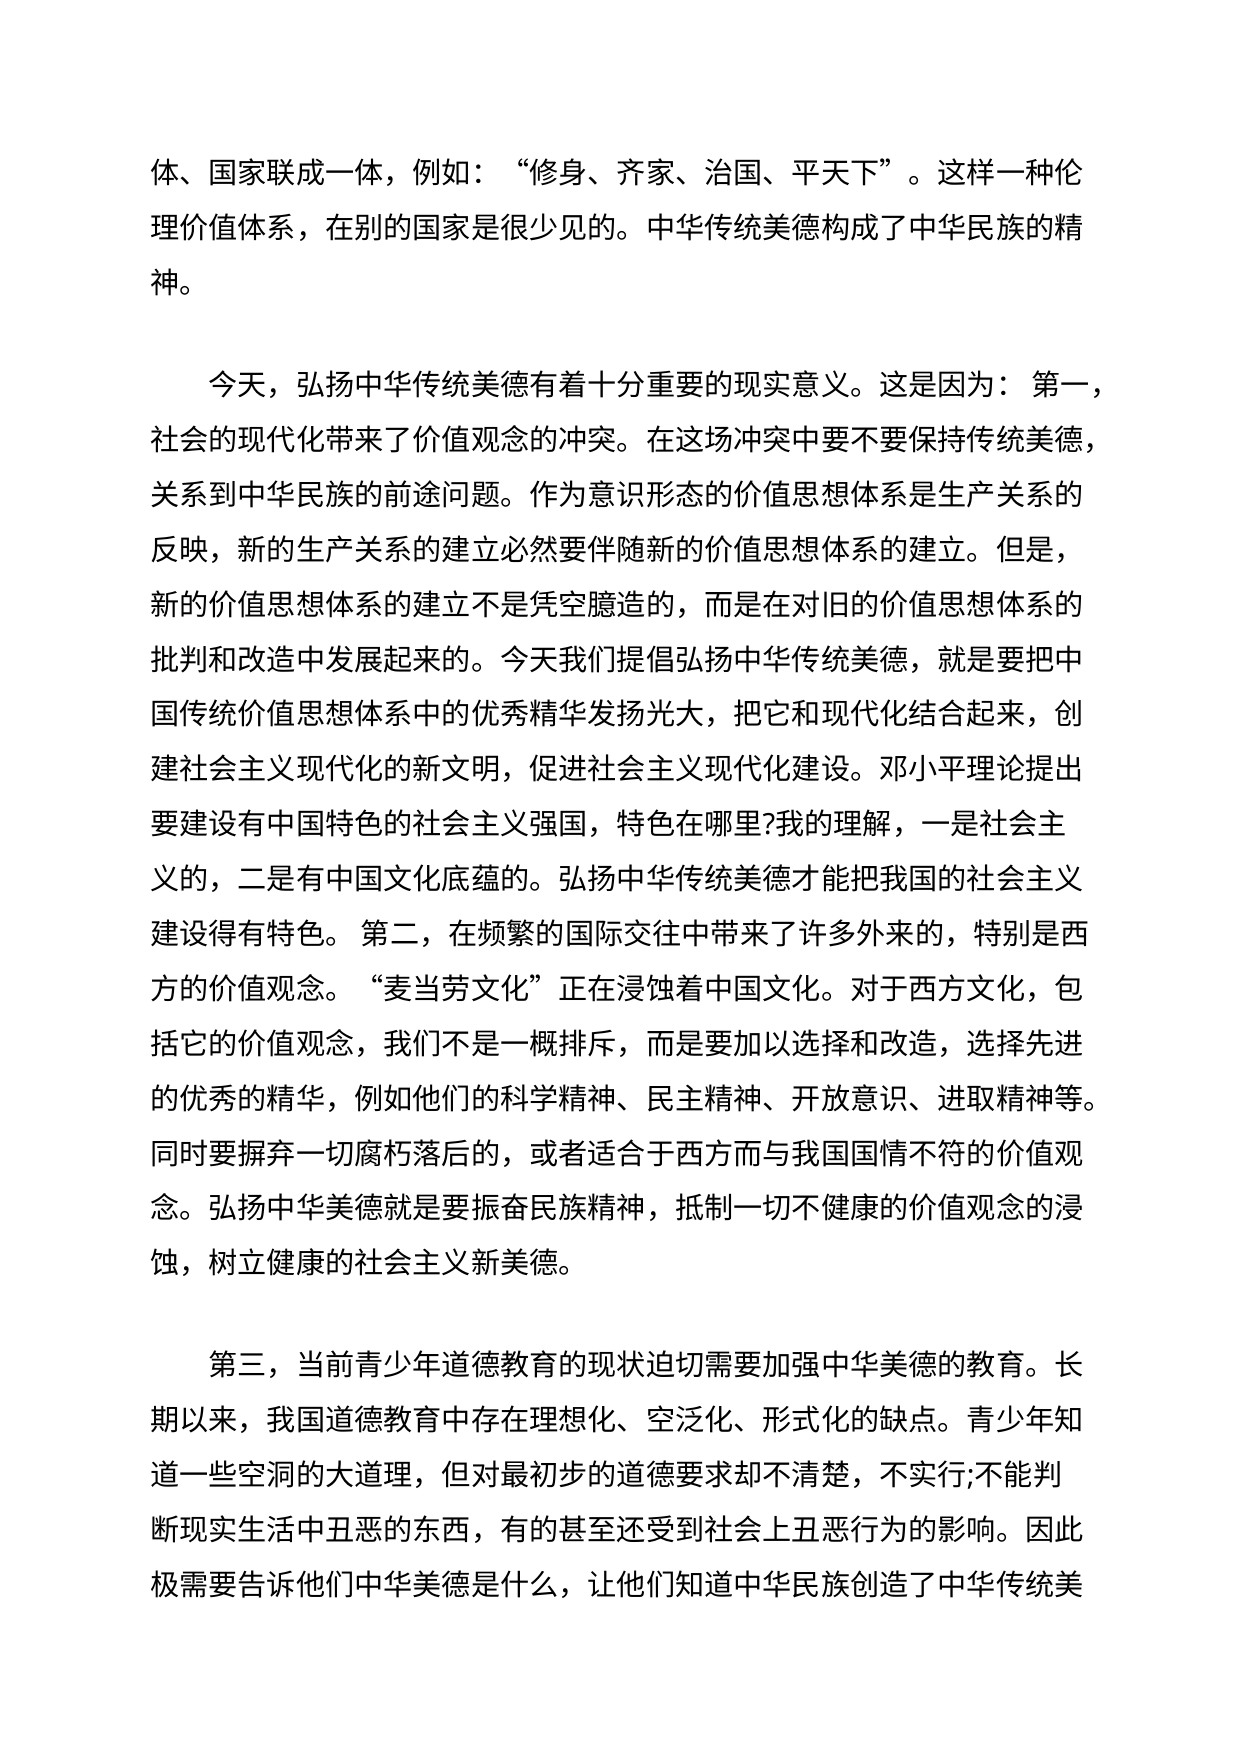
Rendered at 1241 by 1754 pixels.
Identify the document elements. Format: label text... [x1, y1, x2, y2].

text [150, 150, 1090, 302]
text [150, 1342, 1090, 1604]
text 今天，弘扬中华传统美德有着十分重要的现实意义。这是因为： 第一，社会的现代化带来了价值观念的冲突。在这场冲突中要不要保持传统美德，关系到中华民族的前途问题。作为意识形态的价值思想体系是生产关系的反映，新的生产关系的建立必然要伴随新的价值思想体系的建立。但是，新的价值思想体系的建立不是凭空臆造的，而是在对旧的价值思想体系的批判和改造中发展起来的。今天我们提倡弘扬中华传统美德，就是要把中国传统价值思想体系中的优秀精华发扬光大，把它和现代化结合起来，创建社会主义现代化的新文明，促进社会主义现代化建设。邓小平理论提出要建设有中国特色的社会主义强国，特色在哪里?我的理解，一是社会主义的，二是有中国文化底蕴的。弘扬中华传统美德才能把我国的社会主义建设得有特色。 第二，在频繁的国际交往中带来了许多外来的，特别是西方的价值观念。“麦当劳文化”正在浸蚀着中国文化。对于西方文化，包括它的价值观念，我们不是一概排斥，而是要加以选择和改造，选择先进的优秀的精华，例如他们的科学精神、民主精神、开放意识、进取精神等。同时要摒弃一切腐朽落后的，或者适合于西方而与我国国情不符的价值观念。弘扬中华美德就是要振奋民族精神，抵制一切不健康的价值观念的浸蚀，树立健康的社会主义新美德。 [150, 362, 1090, 1282]
